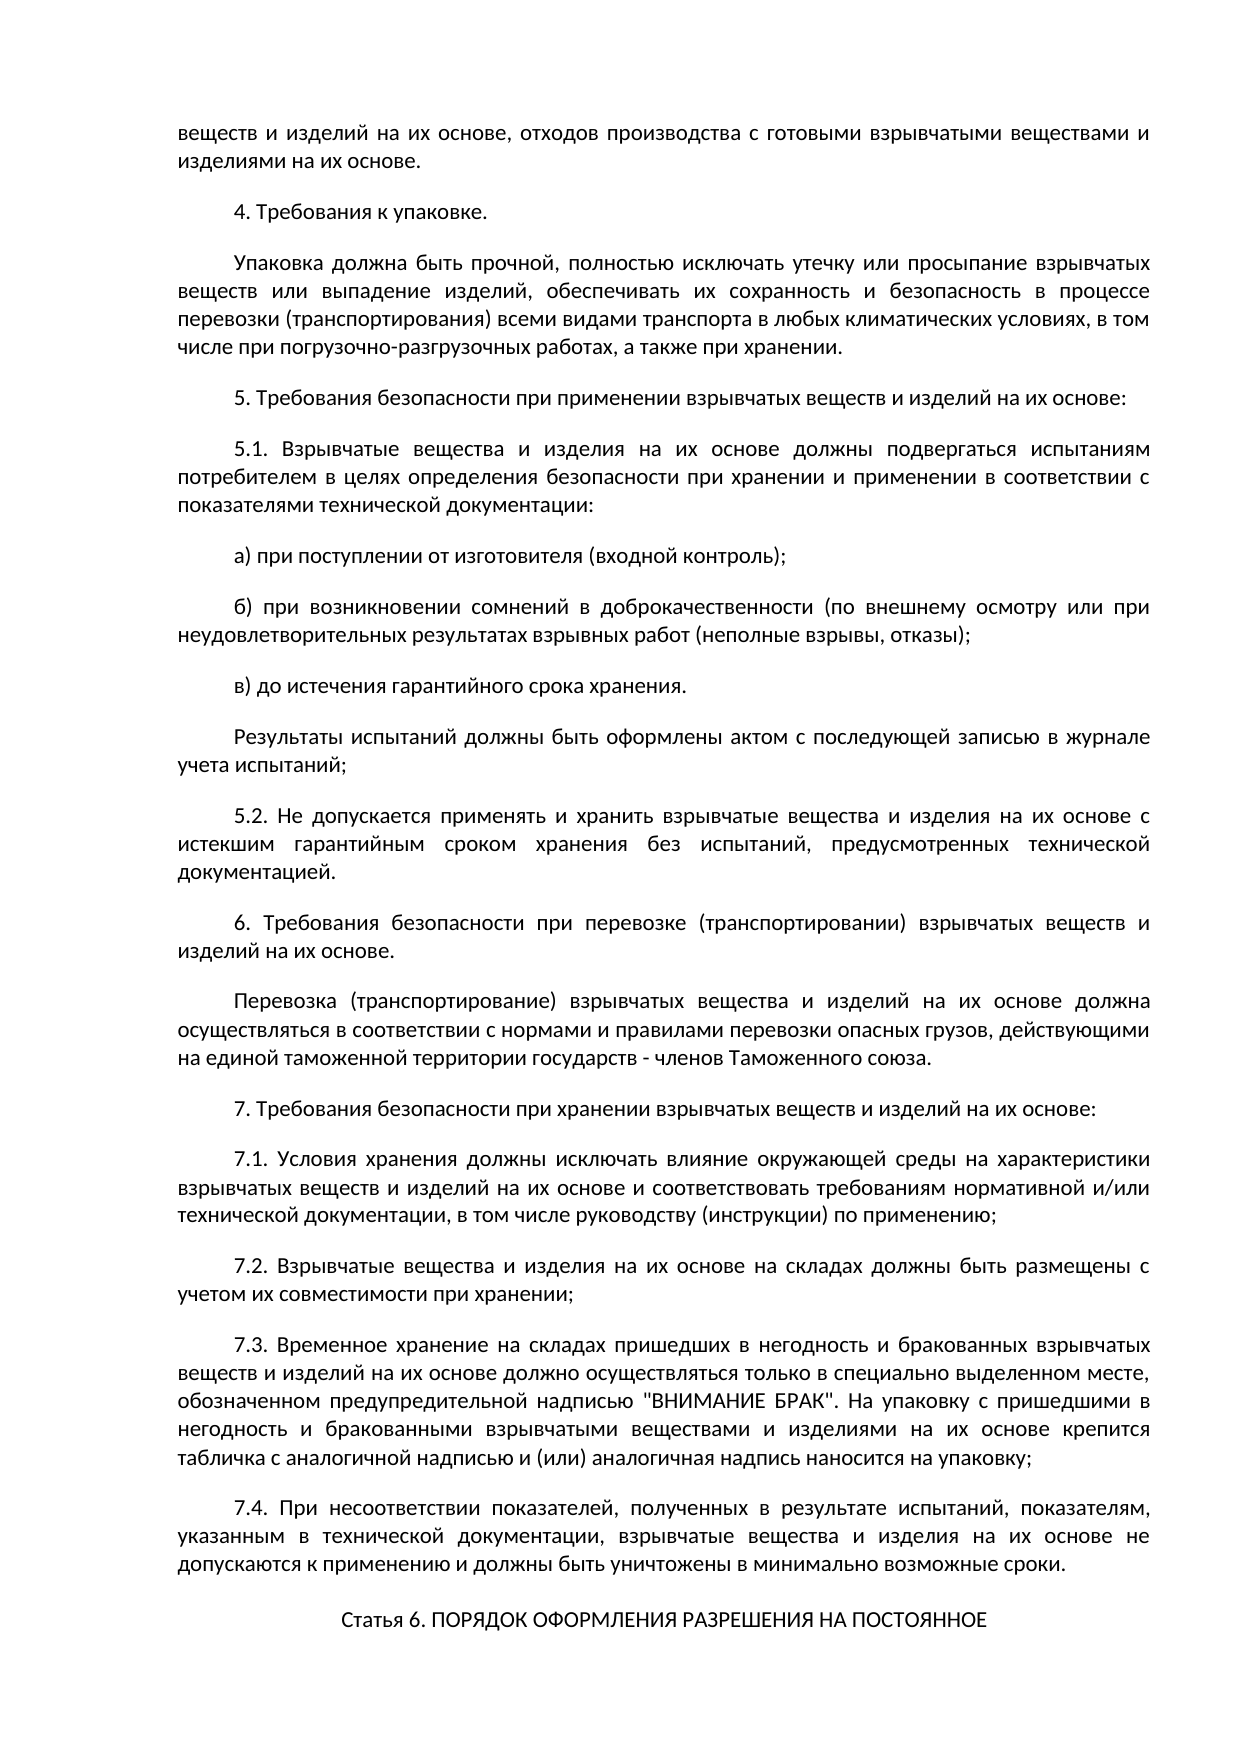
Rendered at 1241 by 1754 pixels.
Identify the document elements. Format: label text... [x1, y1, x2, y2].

text б) при возникновении сомнений в доброкачественности (по внешнему осмотру или при неудовлетворительных результатах взрывных работ (неполные взрывы, отказы); [177, 592, 1152, 648]
text а) при поступлении от изготовителя (входной контроль); [177, 541, 1152, 569]
text 7.3. Временное хранение на складах пришедших в негодность и бракованных взрывчатых веществ и изделий на их основе должно осуществляться только в специально выделенном месте, обозначенном предупредительной надписью "ВНИМАНИЕ БРАК". На упаковку с пришедшими в негодность и бракованными взрывчатыми веществами и изделиями на их основе крепится табличка с аналогичной надписью и (или) аналогичная надпись наносится на упаковку; [177, 1331, 1152, 1471]
text 4. Требования к упаковке. [177, 197, 1152, 225]
text в) до истечения гарантийного срока хранения. [177, 671, 1152, 699]
text Упаковка должна быть прочной, полностью исключать утечку или просыпание взрывчатых веществ или выпадение изделий, обеспечивать их сохранность и безопасность в процессе перевозки (транспортирования) всеми видами транспорта в любых климатических условиях, в том числе при погрузочно-разгрузочных работах, а также при хранении. [177, 248, 1152, 360]
text 6. Требования безопасности при перевозке (транспортировании) взрывчатых веществ и изделий на их основе. [177, 908, 1152, 964]
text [177, 118, 1152, 174]
text Результаты испытаний должны быть оформлены актом с последующей записью в журнале учета испытаний; [177, 722, 1152, 778]
text 5.2. Не допускается применять и хранить взрывчатые вещества и изделия на их основе с истекшим гарантийным сроком хранения без испытаний, предусмотренных технической документацией. [177, 801, 1152, 885]
text 5.1. Взрывчатые вещества и изделия на их основе должны подвергаться испытаниям потребителем в целях определения безопасности при хранении и применении в соответствии с показателями технической документации: [177, 434, 1152, 518]
text 7.4. При несоответствии показателей, полученных в результате испытаний, показателям, указанным в технической документации, взрывчатые вещества и изделия на их основе не допускаются к применению и должны быть уничтожены в минимально возможные сроки. [177, 1493, 1152, 1578]
text 7. Требования безопасности при хранении взрывчатых веществ и изделий на их основе: [177, 1094, 1152, 1122]
text 5. Требования безопасности при применении взрывчатых веществ и изделий на их основе: [177, 383, 1152, 411]
text 7.1. Условия хранения должны исключать влияние окружающей среды на характеристики взрывчатых веществ и изделий на их основе и соответствовать требованиям нормативной и/или технической документации, в том числе руководству (инструкции) по применению; [177, 1144, 1152, 1229]
text Перевозка (транспортирование) взрывчатых вещества и изделий на их основе должна осуществляться в соответствии с нормами и правилами перевозки опасных грузов, действующими на единой таможенной территории государств - членов Таможенного союза. [177, 987, 1152, 1071]
text Статья 6. ПОРЯДОК ОФОРМЛЕНИЯ РАЗРЕШЕНИЯ НА ПОСТОЯННОЕ [177, 1606, 1152, 1634]
text 7.2. Взрывчатые вещества и изделия на их основе на складах должны быть размещены с учетом их совместимости при хранении; [177, 1252, 1152, 1308]
